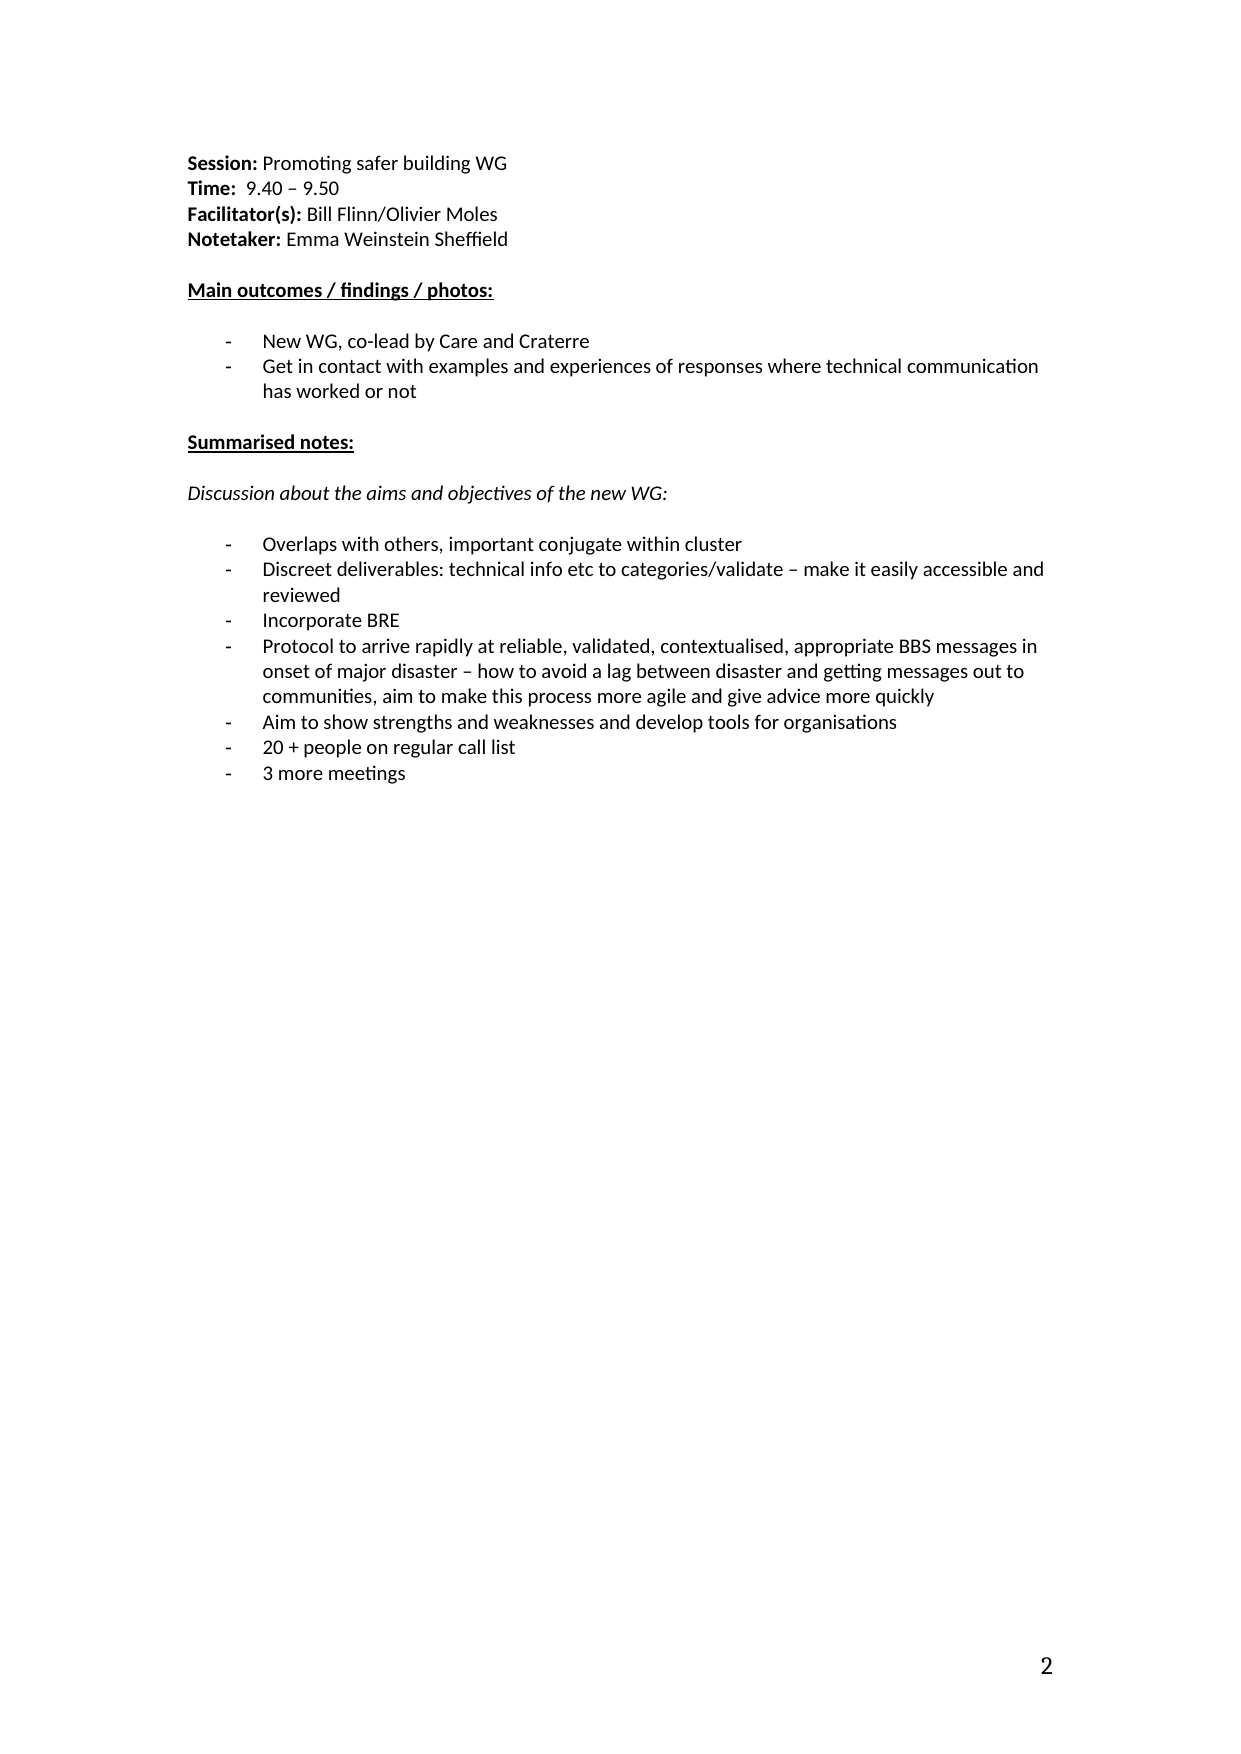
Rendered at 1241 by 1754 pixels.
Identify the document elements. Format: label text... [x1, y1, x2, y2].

text Discussion about the aims and objectives of the new WG: [187, 480, 1053, 506]
list Get in contact with examples and experiences of responses where technical communication has worked or not [225, 353, 1053, 404]
list 3 more meetings [225, 760, 1053, 785]
text Session: Promoting safer building WG [187, 150, 1053, 175]
list New WG, co-lead by Care and Craterre [225, 328, 1053, 353]
list 20 + people on regular call list [225, 734, 1053, 760]
list Overlaps with others, important conjugate within cluster [225, 531, 1053, 557]
text Notetaker: Emma Weinstein Sheffield [187, 226, 1053, 252]
text Main outcomes / findings / photos: [187, 277, 1053, 302]
text Facilitator(s): Bill Flinn/Olivier Moles [187, 201, 1053, 226]
text Time: 9.40 – 9.50 [187, 175, 1053, 201]
list Aim to show strengths and weaknesses and develop tools for organisations [225, 709, 1053, 734]
text Summarised notes: [187, 429, 1053, 455]
list Incorporate BRE [225, 607, 1053, 633]
list Protocol to arrive rapidly at reliable, validated, contextualised, appropriate BBS messages in onset of major disaster – how to avoid a lag between disaster and getting messages out to communities, aim to make this process more agile and give advice more quickly [225, 633, 1053, 709]
list Discreet deliverables: technical info etc to categories/validate – make it easily accessible and reviewed [225, 557, 1053, 607]
